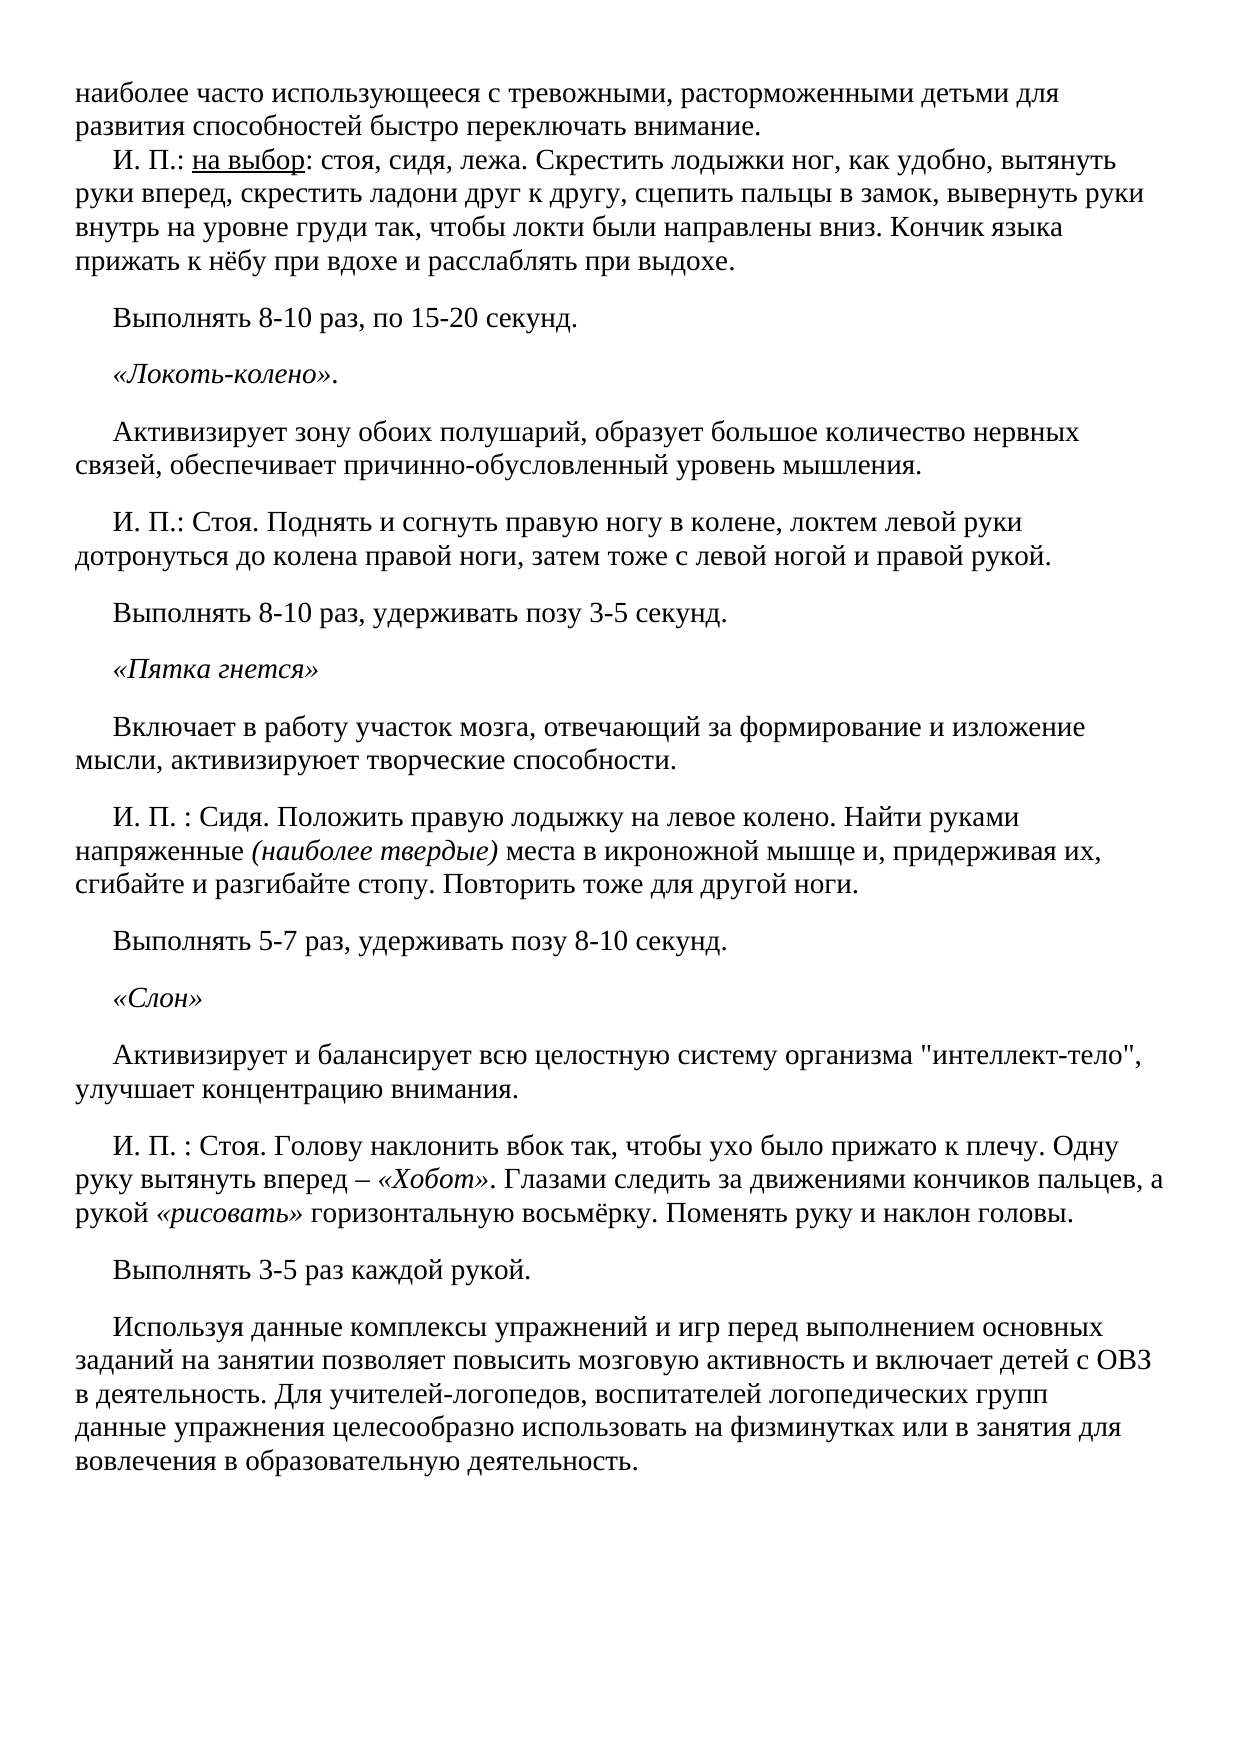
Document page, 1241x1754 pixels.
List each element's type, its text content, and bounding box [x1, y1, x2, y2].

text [75, 75, 1165, 142]
text Выполнять 5-7 раз, удерживать позу 8-10 секунд. [75, 923, 1165, 957]
text И. П.: Стоя. Поднять и согнуть правую ногу в колене, локтем левой руки дотронуться до колена правой ноги, затем тоже с левой ногой и правой рукой. [75, 504, 1165, 571]
text Активизирует зону обоих полушарий, образует большое количество нервных связей, обеспечивает причинно-обусловленный уровень мышления. [75, 414, 1165, 481]
text И. П. : Стоя. Голову наклонить вбок так, чтобы ухо было прижато к плечу. Одну руку вытянуть вперед – «Хобот». Глазами следить за движениями кончиков пальцев, а рукой «рисовать» горизонтальную восьмёрку. Поменять руку и наклон головы. [75, 1128, 1165, 1228]
text «Локоть-колено». [75, 357, 1165, 390]
text Выполнять 8-10 раз, удерживать позу 3-5 секунд. [75, 595, 1165, 628]
text Выполнять 8-10 раз, по 15-20 секунд. [75, 300, 1165, 333]
text Включает в работу участок мозга, отвечающий за формирование и изложение мысли, активизируюет творческие способности. [75, 709, 1165, 776]
text И. П. : Сидя. Положить правую лодыжку на левое колено. Найти руками напряженные (наиболее твердые) места в икроножной мышце и, придерживая их, сгибайте и разгибайте стопу. Повторить тоже для другой ноги. [75, 799, 1165, 900]
text Выполнять 3-5 раз каждой рукой. [75, 1252, 1165, 1285]
text Используя данные комплексы упражнений и игр перед выполнением основных заданий на занятии позволяет повысить мозговую активность и включает детей с ОВЗ в деятельность. Для учителей-логопедов, воспитателей логопедических групп данные упражнения целесообразно использовать на физминутках или в занятия для вовлечения в образовательную деятельность. [75, 1309, 1165, 1476]
text Активизирует и балансирует всю целостную систему организма "интеллект-тело", улучшает концентрацию внимания. [75, 1037, 1165, 1104]
text «Слон» [75, 980, 1165, 1014]
text «Пятка гнется» [75, 652, 1165, 685]
text И. П.: на выбор: стоя, сидя, лежа. Скрестить лодыжки ног, как удобно, вытянуть руки вперед, скрестить ладони друг к другу, сцепить пальцы в замок, вывернуть руки внутрь на уровне груди так, чтобы локти были направлены вниз. Кончик языка прижать к нёбу при вдохе и расслаблять при выдохе. [75, 142, 1165, 276]
